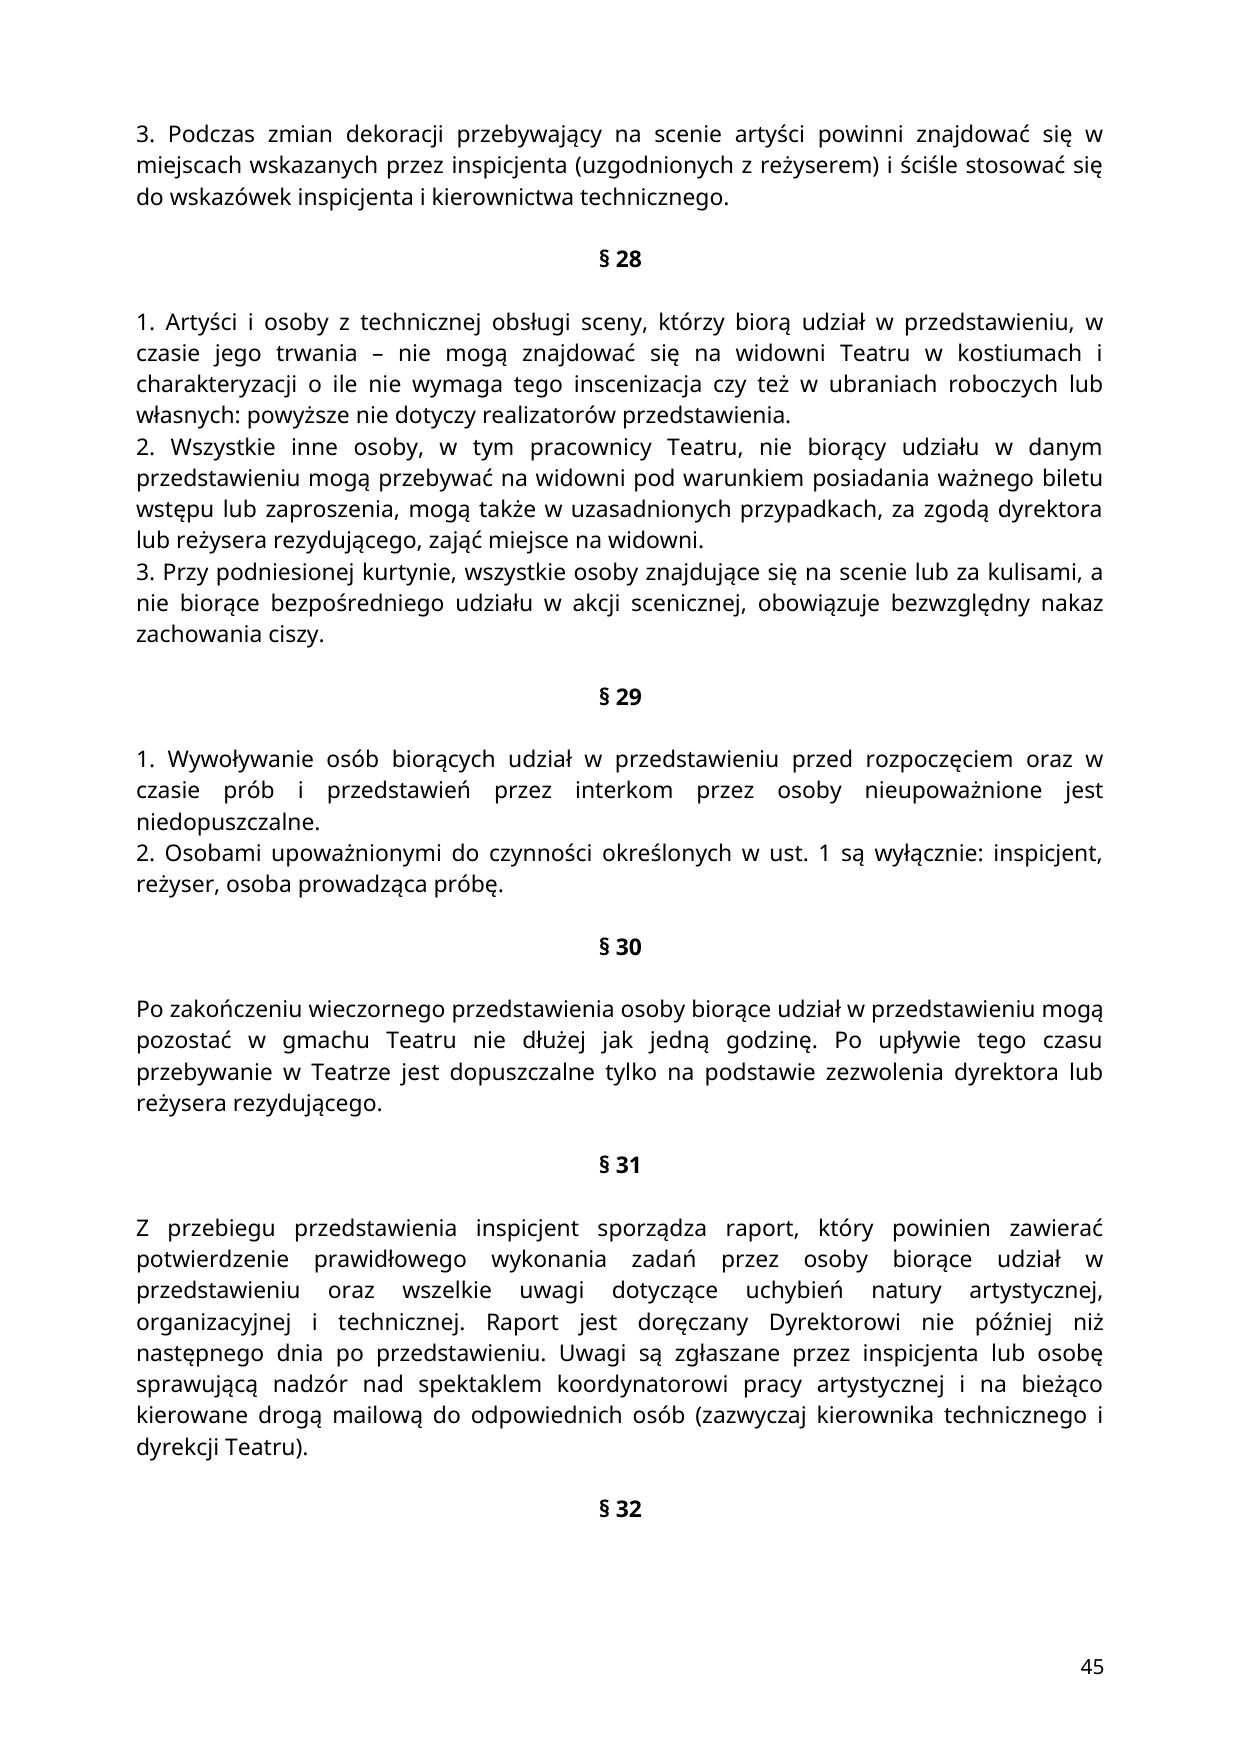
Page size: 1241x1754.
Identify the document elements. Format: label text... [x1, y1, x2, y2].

text § 30 [136, 931, 1104, 962]
text Po zakończeniu wieczornego przedstawienia osoby biorące udział w przedstawieniu mogą pozostać w gmachu Teatru nie dłużej jak jedną godzinę. Po upływie tego czasu przebywanie w Teatrze jest dopuszczalne tylko na podstawie zezwolenia dyrektora lub reżysera rezydującego. [136, 993, 1104, 1118]
text § 31 [136, 1149, 1104, 1181]
text 2. Osobami upoważnionymi do czynności określonych w ust. 1 są wyłącznie: inspicjent, reżyser, osoba prowadząca próbę. [136, 837, 1104, 899]
text § 29 [136, 681, 1104, 712]
text 3. Przy podniesionej kurtynie, wszystkie osoby znajdujące się na scenie lub za kulisami, a nie biorące bezpośredniego udziału w akcji scenicznej, obowiązuje bezwzględny nakaz zachowania ciszy. [136, 556, 1104, 649]
text 1. Artyści i osoby z technicznej obsługi sceny, którzy biorą udział w przedstawieniu, w czasie jego trwania – nie mogą znajdować się na widowni Teatru w kostiumach i charakteryzacji o ile nie wymaga tego inscenizacja czy też w ubraniach roboczych lub własnych: powyższe nie dotyczy realizatorów przedstawienia. [136, 306, 1104, 431]
text 2. Wszystkie inne osoby, w tym pracownicy Teatru, nie biorący udziału w danym przedstawieniu mogą przebywać na widowni pod warunkiem posiadania ważnego biletu wstępu lub zaproszenia, mogą także w uzasadnionych przypadkach, za zgodą dyrektora lub reżysera rezydującego, zająć miejsce na widowni. [136, 431, 1104, 556]
text 1. Wywoływanie osób biorących udział w przedstawieniu przed rozpoczęciem oraz w czasie prób i przedstawień przez interkom przez osoby nieupoważnione jest niedopuszczalne. [136, 743, 1104, 837]
text § 28 [136, 243, 1104, 274]
text Z przebiegu przedstawienia inspicjent sporządza raport, który powinien zawierać potwierdzenie prawidłowego wykonania zadań przez osoby biorące udział w przedstawieniu oraz wszelkie uwagi dotyczące uchybień natury artystycznej, organizacyjnej i technicznej. Raport jest doręczany Dyrektorowi nie później niż następnego dnia po przedstawieniu. Uwagi są zgłaszane przez inspicjenta lub osobę sprawującą nadzór nad spektaklem koordynatorowi pracy artystycznej i na bieżąco kierowane drogą mailową do odpowiednich osób (zazwyczaj kierownika technicznego i dyrekcji Teatru). [136, 1212, 1104, 1462]
text § 32 [136, 1493, 1104, 1524]
text 3. Podczas zmian dekoracji przebywający na scenie artyści powinni znajdować się w miejscach wskazanych przez inspicjenta (uzgodnionych z reżyserem) i ściśle stosować się do wskazówek inspicjenta i kierownictwa technicznego. [136, 118, 1104, 212]
